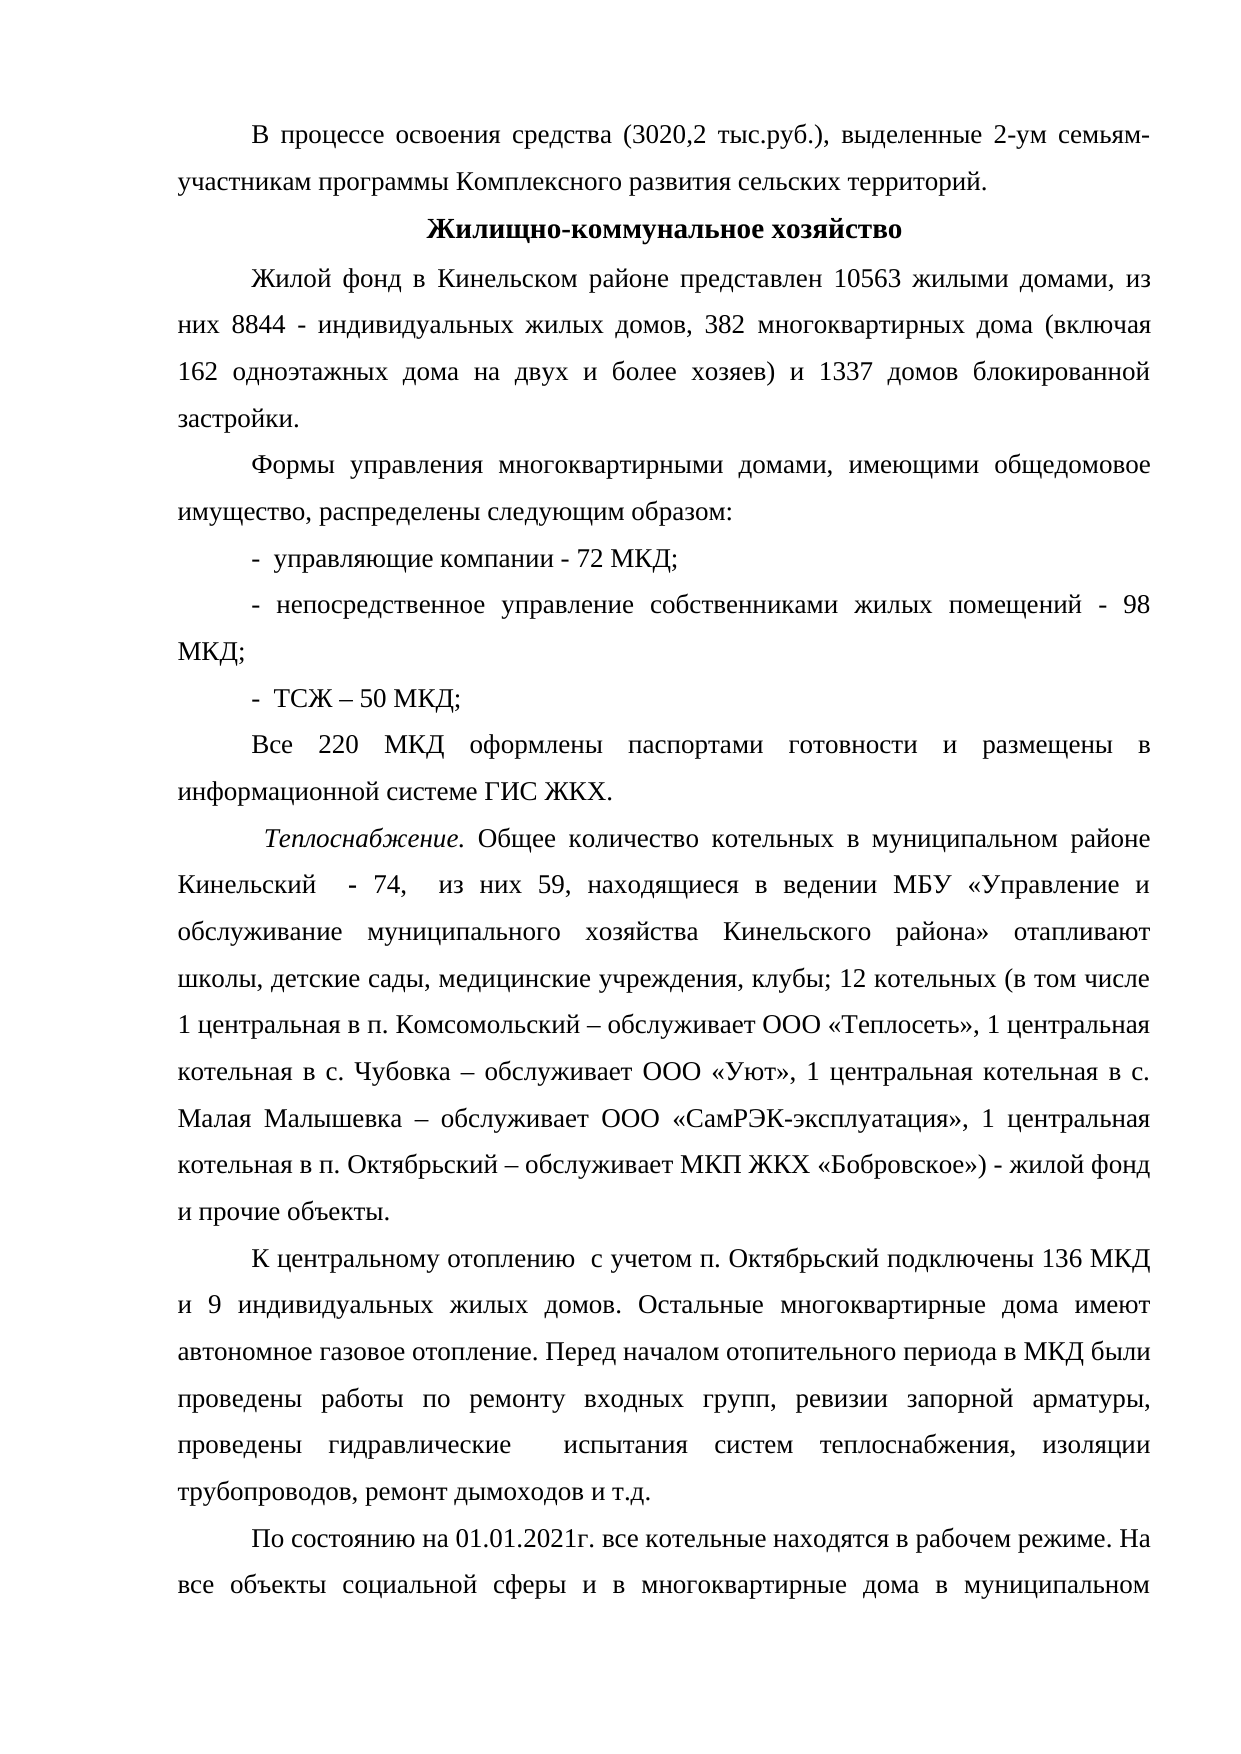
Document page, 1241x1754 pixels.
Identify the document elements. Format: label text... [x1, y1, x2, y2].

text К центральному отоплению с учетом п. Октябрьский подключены 136 МКД и 9 индивидуальных жилых домов. Остальные многоквартирные дома имеют автономное газовое отопление. Перед началом отопительного периода в МКД были проведены работы по ремонту входных групп, ревизии запорной арматуры, проведены гидравлические испытания систем теплоснабжения, изоляции трубопроводов, ремонт дымоходов и т.д. [177, 1242, 1152, 1506]
text В процессе освоения средства (3020,2 тыс.руб.), выделенные 2-ум семьям-участникам программы Комплексного развития сельских территорий. [177, 118, 1152, 196]
text Жилищно-коммунальное хозяйство [177, 211, 1152, 245]
text Все 220 МКД оформлены паспортами готовности и размещены в информационной системе ГИС ЖКХ. [177, 728, 1152, 806]
text - управляющие компании - 72 МКД; [177, 542, 1152, 573]
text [177, 1522, 1152, 1599]
text Формы управления многоквартирными домами, имеющими общедомовое имущество, распределены следующим образом: [177, 448, 1152, 526]
text Теплоснабжение. Общее количество котельных в муниципальном районе Кинельский - 74, из них 59, находящиеся в ведении МБУ «Управление и обслуживание муниципального хозяйства Кинельского района» отапливают школы, детские сады, медицинские учреждения, клубы; 12 котельных (в том числе 1 центральная в п. Комсомольский – обслуживает ООО «Теплосеть», 1 центральная котельная в с. Чубовка – обслуживает ООО «Уют», 1 центральная котельная в с. Малая Малышевка – обслуживает ООО «СамРЭК-эксплуатация», 1 центральная котельная в п. Октябрьский – обслуживает МКП ЖКХ «Бобровское») - жилой фонд и прочие объекты. [177, 822, 1152, 1226]
text Жилой фонд в Кинельском районе представлен 10563 жилыми домами, из них 8844 - индивидуальных жилых домов, 382 многоквартирных дома (включая 162 одноэтажных дома на двух и более хозяев) и 1337 домов блокированной застройки. [177, 262, 1152, 433]
text - непосредственное управление собственниками жилых помещений - 98 МКД; [177, 588, 1152, 666]
text - ТСЖ – 50 МКД; [177, 682, 1152, 713]
